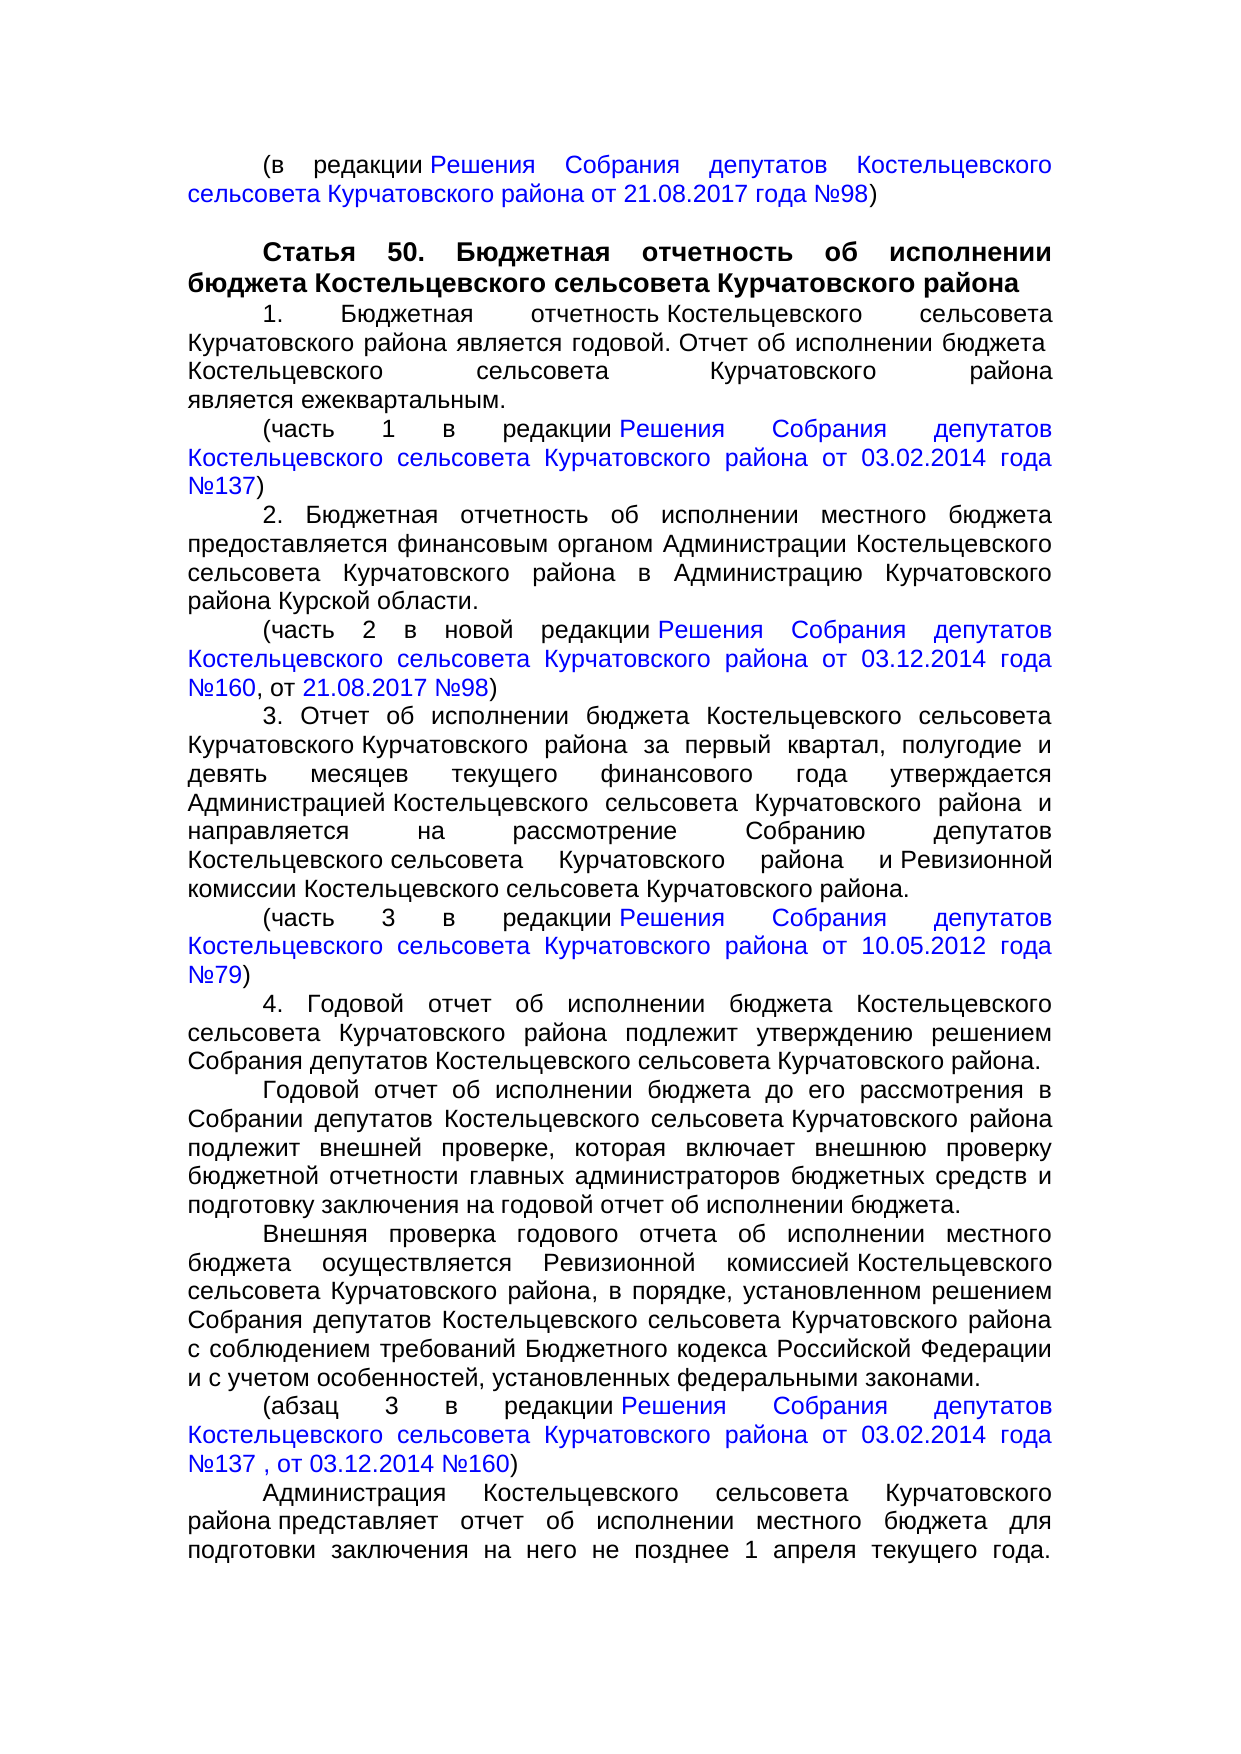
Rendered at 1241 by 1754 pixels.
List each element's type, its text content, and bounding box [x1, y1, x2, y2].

text (часть 1 в редакции Решения Собрания депутатов Костельцевского сельсовета Курчатовского района от 03.02.2014 года №137) [187, 414, 1053, 500]
text (абзац 3 в редакции Решения Собрания депутатов Костельцевского сельсовета Курчатовского района от 03.02.2014 года №137 , от 03.12.2014 №160) [187, 1391, 1053, 1477]
text Статья 50. Бюджетная отчетность об исполнении бюджета Костельцевского сельсовета Курчатовского района [187, 236, 1053, 299]
text Годовой отчет об исполнении бюджета до его рассмотрения в Собрании депутатов Костельцевского сельсовета Курчатовского района подлежит внешней проверке, которая включает внешнюю проверку бюджетной отчетности главных администраторов бюджетных средств и подготовку заключения на годовой отчет об исполнении бюджета. [187, 1075, 1053, 1219]
text Внешняя проверка годового отчета об исполнении местного бюджета осуществляется Ревизионной комиссией Костельцевского сельсовета Курчатовского района, в порядке, установленном решением Собрания депутатов Костельцевского сельсовета Курчатовского района с соблюдением требований Бюджетного кодекса Российской Федерации и с учетом особенностей, установленных федеральными законами. [187, 1219, 1053, 1391]
text (часть 3 в редакции Решения Собрания депутатов Костельцевского сельсовета Курчатовского района от 10.05.2012 года №79) [187, 902, 1053, 989]
text 1. Бюджетная отчетность Костельцевского сельсовета Курчатовского района является годовой. Отчет об исполнении бюджета Костельцевского сельсовета Курчатовского района является ежеквартальным. [187, 299, 1053, 414]
text 3. Отчет об исполнении бюджета Костельцевского сельсовета Курчатовского Курчатовского района за первый квартал, полугодие и девять месяцев текущего финансового года утверждается Администрацией Костельцевского сельсовета Курчатовского района и направляется на рассмотрение Собранию депутатов Костельцевского сельсовета Курчатовского района и Ревизионной комиссии Костельцевского сельсовета Курчатовского района. [187, 701, 1053, 902]
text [187, 1477, 1053, 1564]
text (в редакции Решения Собрания депутатов Костельцевского сельсовета Курчатовского района от 21.08.2017 года №98) [187, 150, 1053, 207]
text 2. Бюджетная отчетность об исполнении местного бюджета предоставляется финансовым органом Администрации Костельцевского сельсовета Курчатовского района в Администрацию Курчатовского района Курской области. [187, 500, 1053, 615]
text (часть 2 в новой редакции Решения Собрания депутатов Костельцевского сельсовета Курчатовского района от 03.12.2014 года №160, от 21.08.2017 №98) [187, 615, 1053, 701]
text 4. Годовой отчет об исполнении бюджета Костельцевского сельсовета Курчатовского района подлежит утверждению решением Собрания депутатов Костельцевского сельсовета Курчатовского района. [187, 989, 1053, 1075]
